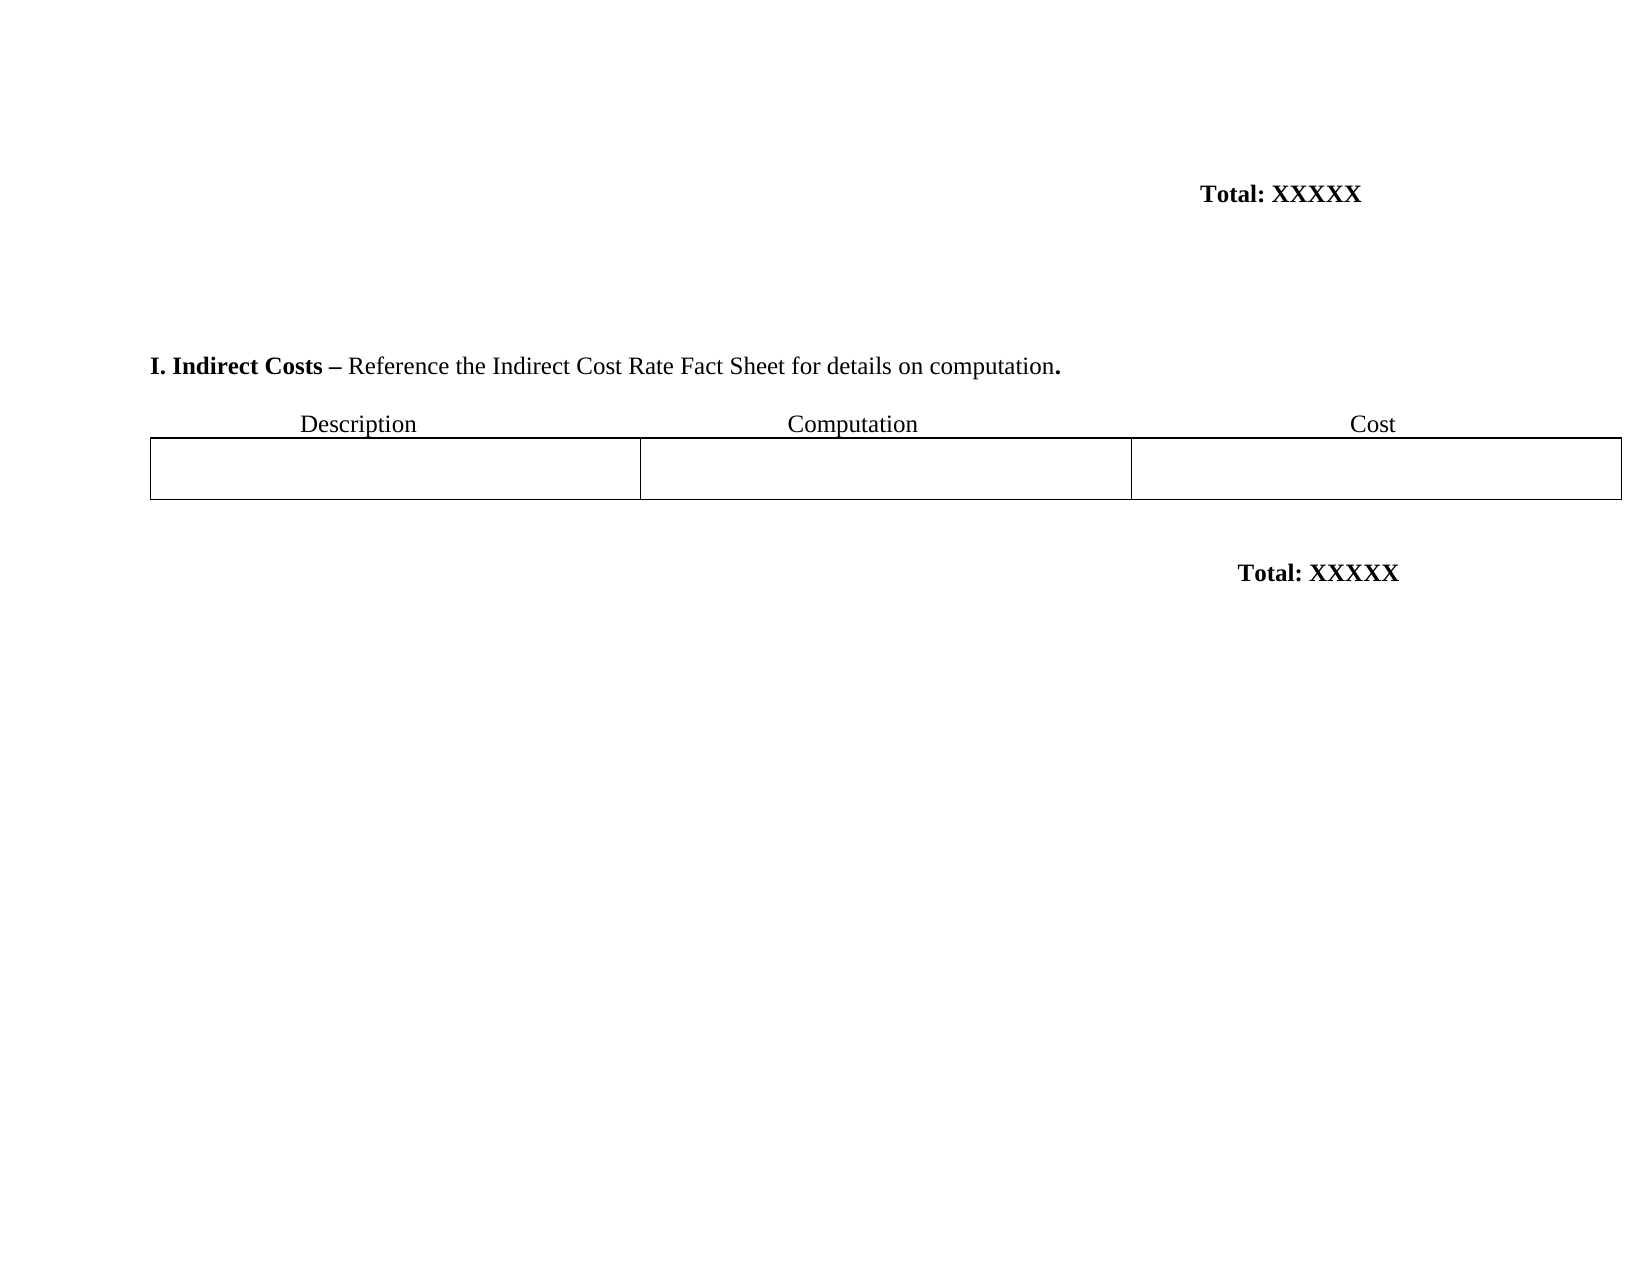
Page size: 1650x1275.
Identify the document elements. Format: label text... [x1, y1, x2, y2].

text Total: XXXXX [1125, 558, 1612, 587]
table_header [641, 439, 1131, 499]
text Description Computation Cost [150, 409, 1612, 437]
text I. Indirect Costs – Reference the Indirect Cost Rate Fact Sheet for details on computation. [150, 351, 1612, 380]
table_header [151, 439, 640, 499]
text Total: XXXXX [1125, 179, 1612, 207]
table_header [1132, 439, 1621, 499]
